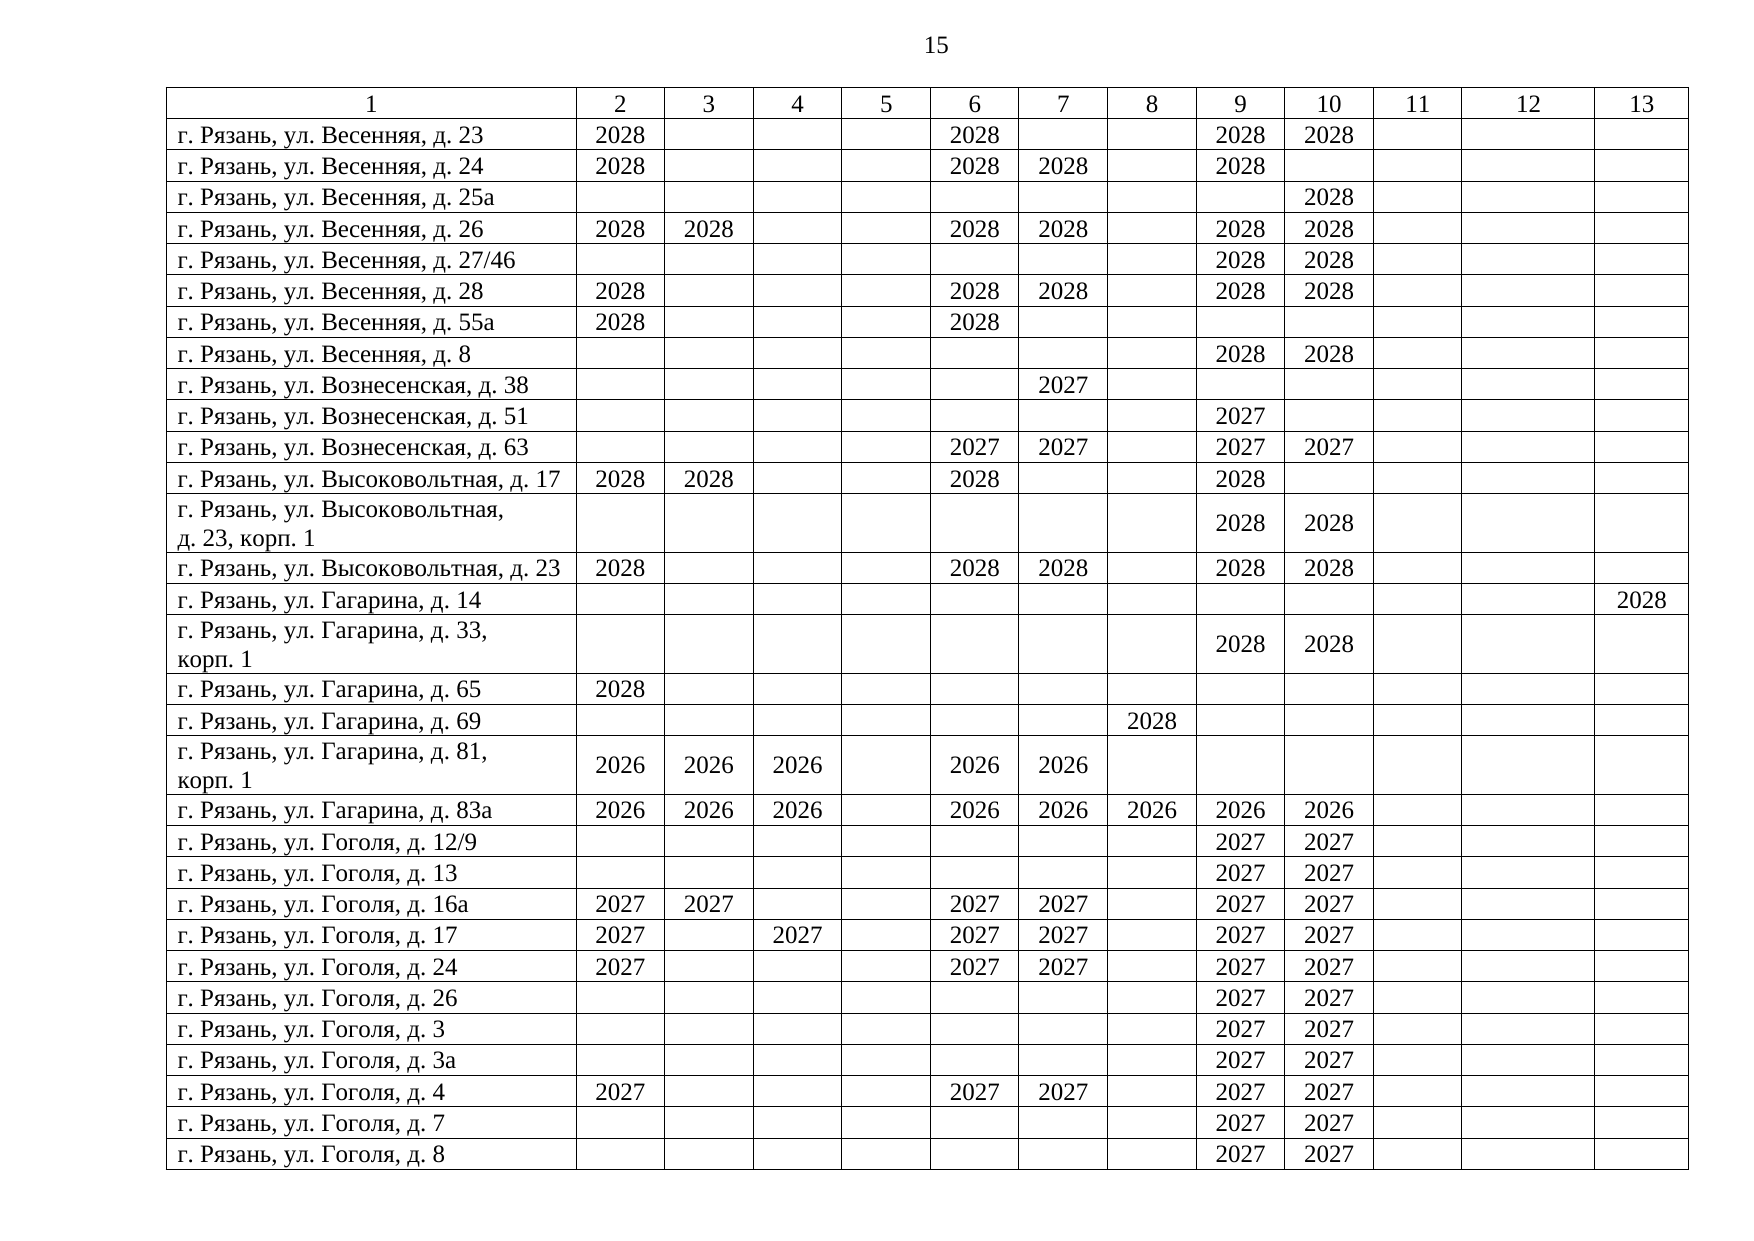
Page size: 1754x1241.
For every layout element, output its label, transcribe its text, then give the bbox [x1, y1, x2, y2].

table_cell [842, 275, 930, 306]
table_header 12 [1462, 88, 1594, 118]
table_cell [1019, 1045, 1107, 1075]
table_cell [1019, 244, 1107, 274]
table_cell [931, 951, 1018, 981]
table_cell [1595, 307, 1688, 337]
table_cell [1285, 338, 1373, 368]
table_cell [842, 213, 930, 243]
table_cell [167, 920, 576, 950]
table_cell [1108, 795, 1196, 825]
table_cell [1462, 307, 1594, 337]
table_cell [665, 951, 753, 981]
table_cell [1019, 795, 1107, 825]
table_header 13 [1595, 88, 1688, 118]
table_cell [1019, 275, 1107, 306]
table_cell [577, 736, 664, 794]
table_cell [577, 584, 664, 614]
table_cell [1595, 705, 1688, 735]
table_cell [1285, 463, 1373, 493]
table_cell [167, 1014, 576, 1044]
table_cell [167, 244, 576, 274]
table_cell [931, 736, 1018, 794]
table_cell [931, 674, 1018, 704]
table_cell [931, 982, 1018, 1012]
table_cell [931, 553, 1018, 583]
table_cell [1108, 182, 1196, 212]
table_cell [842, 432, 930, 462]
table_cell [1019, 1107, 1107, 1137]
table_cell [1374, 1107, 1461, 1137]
table_header 10 [1285, 88, 1373, 118]
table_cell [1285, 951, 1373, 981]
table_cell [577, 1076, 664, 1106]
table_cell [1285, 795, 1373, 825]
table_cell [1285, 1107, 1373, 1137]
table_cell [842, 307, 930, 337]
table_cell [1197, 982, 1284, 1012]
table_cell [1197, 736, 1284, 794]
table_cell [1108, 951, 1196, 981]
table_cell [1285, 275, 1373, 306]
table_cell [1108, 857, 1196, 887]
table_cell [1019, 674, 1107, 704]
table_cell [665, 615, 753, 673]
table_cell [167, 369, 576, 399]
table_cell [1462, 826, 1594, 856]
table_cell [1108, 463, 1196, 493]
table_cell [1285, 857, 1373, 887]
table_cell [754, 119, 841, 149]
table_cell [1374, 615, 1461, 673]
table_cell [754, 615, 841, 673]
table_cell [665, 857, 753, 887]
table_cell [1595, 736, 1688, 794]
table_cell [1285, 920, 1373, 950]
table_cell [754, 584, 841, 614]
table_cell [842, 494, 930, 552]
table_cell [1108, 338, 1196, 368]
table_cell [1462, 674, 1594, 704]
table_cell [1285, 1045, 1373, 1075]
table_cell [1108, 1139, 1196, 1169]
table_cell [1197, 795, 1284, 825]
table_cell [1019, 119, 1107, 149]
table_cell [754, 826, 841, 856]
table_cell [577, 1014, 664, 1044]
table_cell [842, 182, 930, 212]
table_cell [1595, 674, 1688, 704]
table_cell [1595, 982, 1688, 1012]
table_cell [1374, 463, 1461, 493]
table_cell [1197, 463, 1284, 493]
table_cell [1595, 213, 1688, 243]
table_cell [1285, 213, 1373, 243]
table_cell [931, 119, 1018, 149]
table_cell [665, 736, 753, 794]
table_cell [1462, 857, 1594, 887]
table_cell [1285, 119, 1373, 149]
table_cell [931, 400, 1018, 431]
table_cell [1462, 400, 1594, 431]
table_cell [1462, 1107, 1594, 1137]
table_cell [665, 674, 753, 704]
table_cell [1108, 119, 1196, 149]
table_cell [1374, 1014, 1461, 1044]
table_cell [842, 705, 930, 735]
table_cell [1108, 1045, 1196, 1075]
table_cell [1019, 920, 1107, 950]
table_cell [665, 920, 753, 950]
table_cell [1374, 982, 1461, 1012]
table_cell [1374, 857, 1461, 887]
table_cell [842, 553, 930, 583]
table_header 9 [1197, 88, 1284, 118]
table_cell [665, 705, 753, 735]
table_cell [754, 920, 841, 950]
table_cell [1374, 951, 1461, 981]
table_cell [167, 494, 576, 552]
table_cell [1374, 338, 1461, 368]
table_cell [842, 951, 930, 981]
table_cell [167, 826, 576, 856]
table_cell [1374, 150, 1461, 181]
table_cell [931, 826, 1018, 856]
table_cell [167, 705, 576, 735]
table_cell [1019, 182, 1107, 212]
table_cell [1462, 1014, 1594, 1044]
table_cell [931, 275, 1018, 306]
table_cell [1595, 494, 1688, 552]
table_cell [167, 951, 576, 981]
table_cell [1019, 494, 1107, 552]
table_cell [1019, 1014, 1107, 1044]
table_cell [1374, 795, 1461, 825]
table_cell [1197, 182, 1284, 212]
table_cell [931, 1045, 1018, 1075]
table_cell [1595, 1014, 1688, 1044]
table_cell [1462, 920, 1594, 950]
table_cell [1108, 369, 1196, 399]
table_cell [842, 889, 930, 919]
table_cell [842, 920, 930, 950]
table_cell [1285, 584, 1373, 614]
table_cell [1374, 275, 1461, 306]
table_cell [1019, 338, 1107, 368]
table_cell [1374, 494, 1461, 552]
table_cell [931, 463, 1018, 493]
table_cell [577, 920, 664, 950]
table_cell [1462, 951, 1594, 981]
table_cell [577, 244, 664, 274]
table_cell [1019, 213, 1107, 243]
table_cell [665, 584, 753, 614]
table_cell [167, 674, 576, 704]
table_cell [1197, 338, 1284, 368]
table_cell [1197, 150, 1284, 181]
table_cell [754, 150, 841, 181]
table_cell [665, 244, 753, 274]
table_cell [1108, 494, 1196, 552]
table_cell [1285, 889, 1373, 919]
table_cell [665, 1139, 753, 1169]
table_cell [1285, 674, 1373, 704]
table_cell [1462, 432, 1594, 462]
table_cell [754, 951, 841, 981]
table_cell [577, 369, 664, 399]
table_header 4 [754, 88, 841, 118]
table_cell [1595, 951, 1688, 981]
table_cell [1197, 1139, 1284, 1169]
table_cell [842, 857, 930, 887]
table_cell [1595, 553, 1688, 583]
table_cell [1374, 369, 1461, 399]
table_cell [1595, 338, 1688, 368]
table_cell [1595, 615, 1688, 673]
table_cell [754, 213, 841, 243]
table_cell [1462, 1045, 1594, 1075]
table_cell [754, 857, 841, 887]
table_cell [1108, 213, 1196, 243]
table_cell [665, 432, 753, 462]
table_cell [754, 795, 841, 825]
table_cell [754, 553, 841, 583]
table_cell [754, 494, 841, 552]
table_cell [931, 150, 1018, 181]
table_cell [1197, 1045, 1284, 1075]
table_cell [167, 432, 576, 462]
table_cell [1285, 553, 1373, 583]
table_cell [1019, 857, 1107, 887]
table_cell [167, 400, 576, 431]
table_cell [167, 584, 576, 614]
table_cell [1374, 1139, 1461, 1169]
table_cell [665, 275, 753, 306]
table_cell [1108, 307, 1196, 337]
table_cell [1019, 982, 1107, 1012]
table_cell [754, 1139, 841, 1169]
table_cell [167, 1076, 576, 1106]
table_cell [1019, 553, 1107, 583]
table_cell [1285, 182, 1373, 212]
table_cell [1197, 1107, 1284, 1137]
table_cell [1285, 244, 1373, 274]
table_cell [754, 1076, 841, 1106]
table_header 6 [931, 88, 1018, 118]
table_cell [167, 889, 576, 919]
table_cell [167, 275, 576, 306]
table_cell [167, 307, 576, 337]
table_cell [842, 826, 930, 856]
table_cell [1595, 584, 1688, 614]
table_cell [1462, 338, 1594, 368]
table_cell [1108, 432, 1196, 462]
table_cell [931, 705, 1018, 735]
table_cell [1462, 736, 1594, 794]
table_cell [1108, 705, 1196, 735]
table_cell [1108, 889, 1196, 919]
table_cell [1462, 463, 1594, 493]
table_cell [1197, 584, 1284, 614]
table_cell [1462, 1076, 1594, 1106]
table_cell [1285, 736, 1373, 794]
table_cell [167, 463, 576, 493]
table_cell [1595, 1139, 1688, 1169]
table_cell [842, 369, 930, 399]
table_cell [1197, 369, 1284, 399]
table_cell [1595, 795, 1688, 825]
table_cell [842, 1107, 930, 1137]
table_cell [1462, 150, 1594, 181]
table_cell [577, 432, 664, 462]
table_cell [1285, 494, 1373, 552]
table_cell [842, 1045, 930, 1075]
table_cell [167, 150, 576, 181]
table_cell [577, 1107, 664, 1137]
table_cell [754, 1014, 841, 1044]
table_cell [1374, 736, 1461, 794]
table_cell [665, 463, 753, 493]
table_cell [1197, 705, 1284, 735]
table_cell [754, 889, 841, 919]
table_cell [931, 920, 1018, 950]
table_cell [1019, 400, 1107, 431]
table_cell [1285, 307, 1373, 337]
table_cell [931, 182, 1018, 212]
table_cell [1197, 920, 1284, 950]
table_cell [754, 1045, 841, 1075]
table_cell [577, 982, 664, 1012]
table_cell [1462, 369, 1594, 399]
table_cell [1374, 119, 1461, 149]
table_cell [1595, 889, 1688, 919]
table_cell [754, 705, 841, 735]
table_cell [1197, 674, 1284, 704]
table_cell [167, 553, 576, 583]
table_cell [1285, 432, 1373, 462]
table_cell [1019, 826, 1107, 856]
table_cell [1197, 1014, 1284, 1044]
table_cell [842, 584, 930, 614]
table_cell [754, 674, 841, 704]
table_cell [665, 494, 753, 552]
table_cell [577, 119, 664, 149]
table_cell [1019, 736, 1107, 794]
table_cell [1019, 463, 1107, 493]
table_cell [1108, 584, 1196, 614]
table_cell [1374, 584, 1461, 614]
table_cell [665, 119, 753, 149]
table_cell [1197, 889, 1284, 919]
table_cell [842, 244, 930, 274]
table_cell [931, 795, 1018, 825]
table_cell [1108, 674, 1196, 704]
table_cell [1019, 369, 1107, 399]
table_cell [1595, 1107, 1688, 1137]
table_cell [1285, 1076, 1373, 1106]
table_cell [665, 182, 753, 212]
table_header 1 [167, 88, 576, 118]
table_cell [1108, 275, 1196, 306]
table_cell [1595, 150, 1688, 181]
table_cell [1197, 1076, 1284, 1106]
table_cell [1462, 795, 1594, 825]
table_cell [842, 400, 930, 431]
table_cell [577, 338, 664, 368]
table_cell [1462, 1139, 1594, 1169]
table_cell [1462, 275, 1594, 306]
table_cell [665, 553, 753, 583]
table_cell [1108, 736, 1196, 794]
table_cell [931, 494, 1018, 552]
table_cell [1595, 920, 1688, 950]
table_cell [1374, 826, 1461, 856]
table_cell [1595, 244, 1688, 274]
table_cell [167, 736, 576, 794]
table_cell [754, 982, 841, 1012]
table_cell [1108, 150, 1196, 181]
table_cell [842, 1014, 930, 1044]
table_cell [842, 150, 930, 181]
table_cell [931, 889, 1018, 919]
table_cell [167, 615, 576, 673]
table_header 7 [1019, 88, 1107, 118]
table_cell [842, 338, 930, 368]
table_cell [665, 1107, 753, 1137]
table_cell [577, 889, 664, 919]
table_header 3 [665, 88, 753, 118]
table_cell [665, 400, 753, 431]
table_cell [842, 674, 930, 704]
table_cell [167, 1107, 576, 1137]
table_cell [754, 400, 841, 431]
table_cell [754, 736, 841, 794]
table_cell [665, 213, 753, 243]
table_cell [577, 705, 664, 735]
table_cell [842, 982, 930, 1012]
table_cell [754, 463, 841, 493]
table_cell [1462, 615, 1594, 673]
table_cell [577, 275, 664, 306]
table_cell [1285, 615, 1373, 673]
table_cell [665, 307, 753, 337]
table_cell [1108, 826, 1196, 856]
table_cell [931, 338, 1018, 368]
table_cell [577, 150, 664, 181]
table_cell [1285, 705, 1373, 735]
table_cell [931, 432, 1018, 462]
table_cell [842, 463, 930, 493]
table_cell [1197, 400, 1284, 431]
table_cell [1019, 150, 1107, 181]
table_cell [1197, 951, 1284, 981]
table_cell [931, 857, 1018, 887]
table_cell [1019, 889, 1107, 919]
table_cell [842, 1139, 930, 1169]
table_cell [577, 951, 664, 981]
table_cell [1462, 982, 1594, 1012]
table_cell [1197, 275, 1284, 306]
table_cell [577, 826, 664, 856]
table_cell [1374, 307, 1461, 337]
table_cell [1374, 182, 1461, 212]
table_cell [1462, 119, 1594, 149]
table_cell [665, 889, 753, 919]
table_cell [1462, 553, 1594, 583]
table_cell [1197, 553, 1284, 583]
table_header 8 [1108, 88, 1196, 118]
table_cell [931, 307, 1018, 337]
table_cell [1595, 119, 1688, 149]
table_header 11 [1374, 88, 1461, 118]
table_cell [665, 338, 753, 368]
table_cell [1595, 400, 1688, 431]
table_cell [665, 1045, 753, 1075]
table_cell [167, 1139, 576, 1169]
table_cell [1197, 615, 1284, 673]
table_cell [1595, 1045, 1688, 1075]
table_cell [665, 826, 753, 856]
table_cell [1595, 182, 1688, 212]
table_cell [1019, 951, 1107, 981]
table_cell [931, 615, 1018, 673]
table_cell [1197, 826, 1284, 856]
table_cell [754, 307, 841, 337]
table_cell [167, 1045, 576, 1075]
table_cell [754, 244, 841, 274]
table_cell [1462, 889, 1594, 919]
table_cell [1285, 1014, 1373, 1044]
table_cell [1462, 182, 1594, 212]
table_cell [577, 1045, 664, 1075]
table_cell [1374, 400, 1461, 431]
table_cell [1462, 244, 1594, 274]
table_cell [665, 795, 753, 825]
table_header 5 [842, 88, 930, 118]
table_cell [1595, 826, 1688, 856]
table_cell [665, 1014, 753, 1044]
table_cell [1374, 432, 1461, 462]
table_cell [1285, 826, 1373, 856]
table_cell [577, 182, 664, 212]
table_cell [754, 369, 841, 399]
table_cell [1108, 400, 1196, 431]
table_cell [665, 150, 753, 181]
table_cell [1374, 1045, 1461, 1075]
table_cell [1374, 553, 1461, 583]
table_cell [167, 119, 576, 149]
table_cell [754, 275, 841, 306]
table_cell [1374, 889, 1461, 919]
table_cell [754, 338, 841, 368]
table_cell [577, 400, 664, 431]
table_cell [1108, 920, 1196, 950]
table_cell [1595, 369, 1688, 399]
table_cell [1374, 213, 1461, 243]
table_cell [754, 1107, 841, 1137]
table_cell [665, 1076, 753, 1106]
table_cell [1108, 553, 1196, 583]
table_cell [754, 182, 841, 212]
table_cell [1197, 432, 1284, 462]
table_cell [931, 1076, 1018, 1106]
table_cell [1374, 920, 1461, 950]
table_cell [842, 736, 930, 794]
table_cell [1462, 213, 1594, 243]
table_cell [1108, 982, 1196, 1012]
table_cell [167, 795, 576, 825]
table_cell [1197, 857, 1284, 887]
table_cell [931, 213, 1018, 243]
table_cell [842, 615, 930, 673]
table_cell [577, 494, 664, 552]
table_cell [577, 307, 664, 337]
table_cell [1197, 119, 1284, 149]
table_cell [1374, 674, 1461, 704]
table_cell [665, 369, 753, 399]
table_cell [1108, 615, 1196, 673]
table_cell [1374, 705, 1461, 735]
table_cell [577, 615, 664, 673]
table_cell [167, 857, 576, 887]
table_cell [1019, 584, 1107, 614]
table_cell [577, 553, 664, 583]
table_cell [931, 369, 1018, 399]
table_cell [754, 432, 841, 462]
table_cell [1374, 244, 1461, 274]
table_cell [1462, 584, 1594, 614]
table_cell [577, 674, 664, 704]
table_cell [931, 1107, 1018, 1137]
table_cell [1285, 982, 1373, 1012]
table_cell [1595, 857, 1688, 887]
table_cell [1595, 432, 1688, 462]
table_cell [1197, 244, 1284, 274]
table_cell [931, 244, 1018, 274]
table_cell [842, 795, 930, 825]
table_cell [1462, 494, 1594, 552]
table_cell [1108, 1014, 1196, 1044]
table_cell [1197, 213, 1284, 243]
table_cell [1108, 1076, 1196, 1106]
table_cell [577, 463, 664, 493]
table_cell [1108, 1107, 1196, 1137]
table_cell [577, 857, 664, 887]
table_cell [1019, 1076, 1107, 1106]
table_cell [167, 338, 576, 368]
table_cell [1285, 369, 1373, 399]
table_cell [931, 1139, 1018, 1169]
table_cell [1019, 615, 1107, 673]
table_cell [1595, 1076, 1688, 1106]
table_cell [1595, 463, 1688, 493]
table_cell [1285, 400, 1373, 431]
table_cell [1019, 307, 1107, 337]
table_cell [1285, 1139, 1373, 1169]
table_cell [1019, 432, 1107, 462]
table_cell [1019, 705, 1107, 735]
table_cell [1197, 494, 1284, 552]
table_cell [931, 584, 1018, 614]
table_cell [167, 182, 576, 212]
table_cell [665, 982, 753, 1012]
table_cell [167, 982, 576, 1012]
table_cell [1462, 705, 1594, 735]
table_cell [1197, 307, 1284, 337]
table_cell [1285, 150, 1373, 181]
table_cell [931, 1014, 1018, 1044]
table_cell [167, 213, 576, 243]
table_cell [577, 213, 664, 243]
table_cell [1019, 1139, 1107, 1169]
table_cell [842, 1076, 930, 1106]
table_header 2 [577, 88, 664, 118]
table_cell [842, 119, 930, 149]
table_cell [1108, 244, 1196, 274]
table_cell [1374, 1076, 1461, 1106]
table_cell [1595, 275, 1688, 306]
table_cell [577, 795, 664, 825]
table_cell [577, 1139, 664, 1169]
